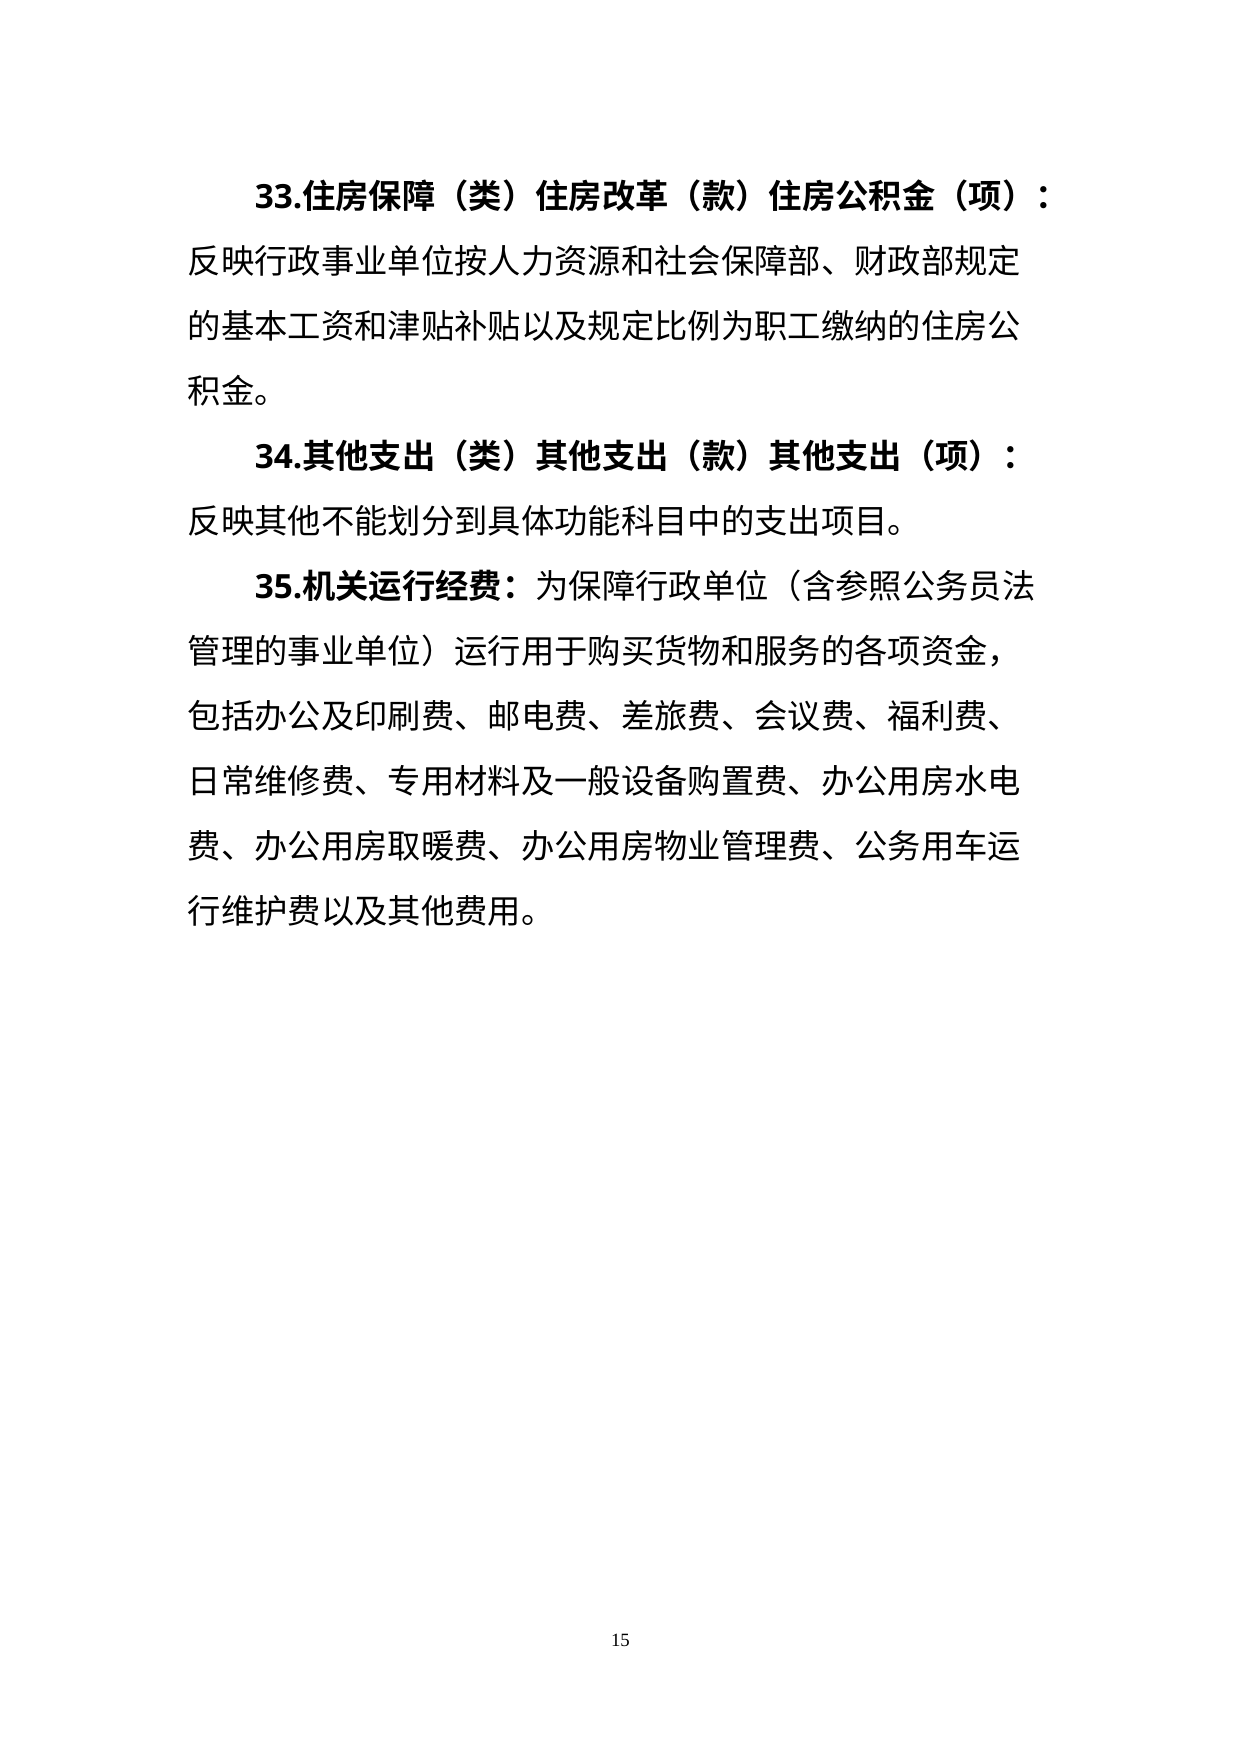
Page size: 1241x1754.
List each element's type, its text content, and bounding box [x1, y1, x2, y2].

text 35.机关运行经费：为保障行政单位（含参照公务员法管理的事业单位）运行用于购买货物和服务的各项资金，包括办公及印刷费、邮电费、差旅费、会议费、福利费、日常维修费、专用材料及一般设备购置费、办公用房水电费、办公用房取暖费、办公用房物业管理费、公务用车运行维护费以及其他费用。 [187, 552, 1053, 942]
text 33.住房保障（类）住房改革（款）住房公积金（项）：反映行政事业单位按人力资源和社会保障部、财政部规定的基本工资和津贴补贴以及规定比例为职工缴纳的住房公积金。 [187, 162, 1053, 422]
text 34.其他支出（类）其他支出（款）其他支出（项）：反映其他不能划分到具体功能科目中的支出项目。 [187, 422, 1053, 552]
